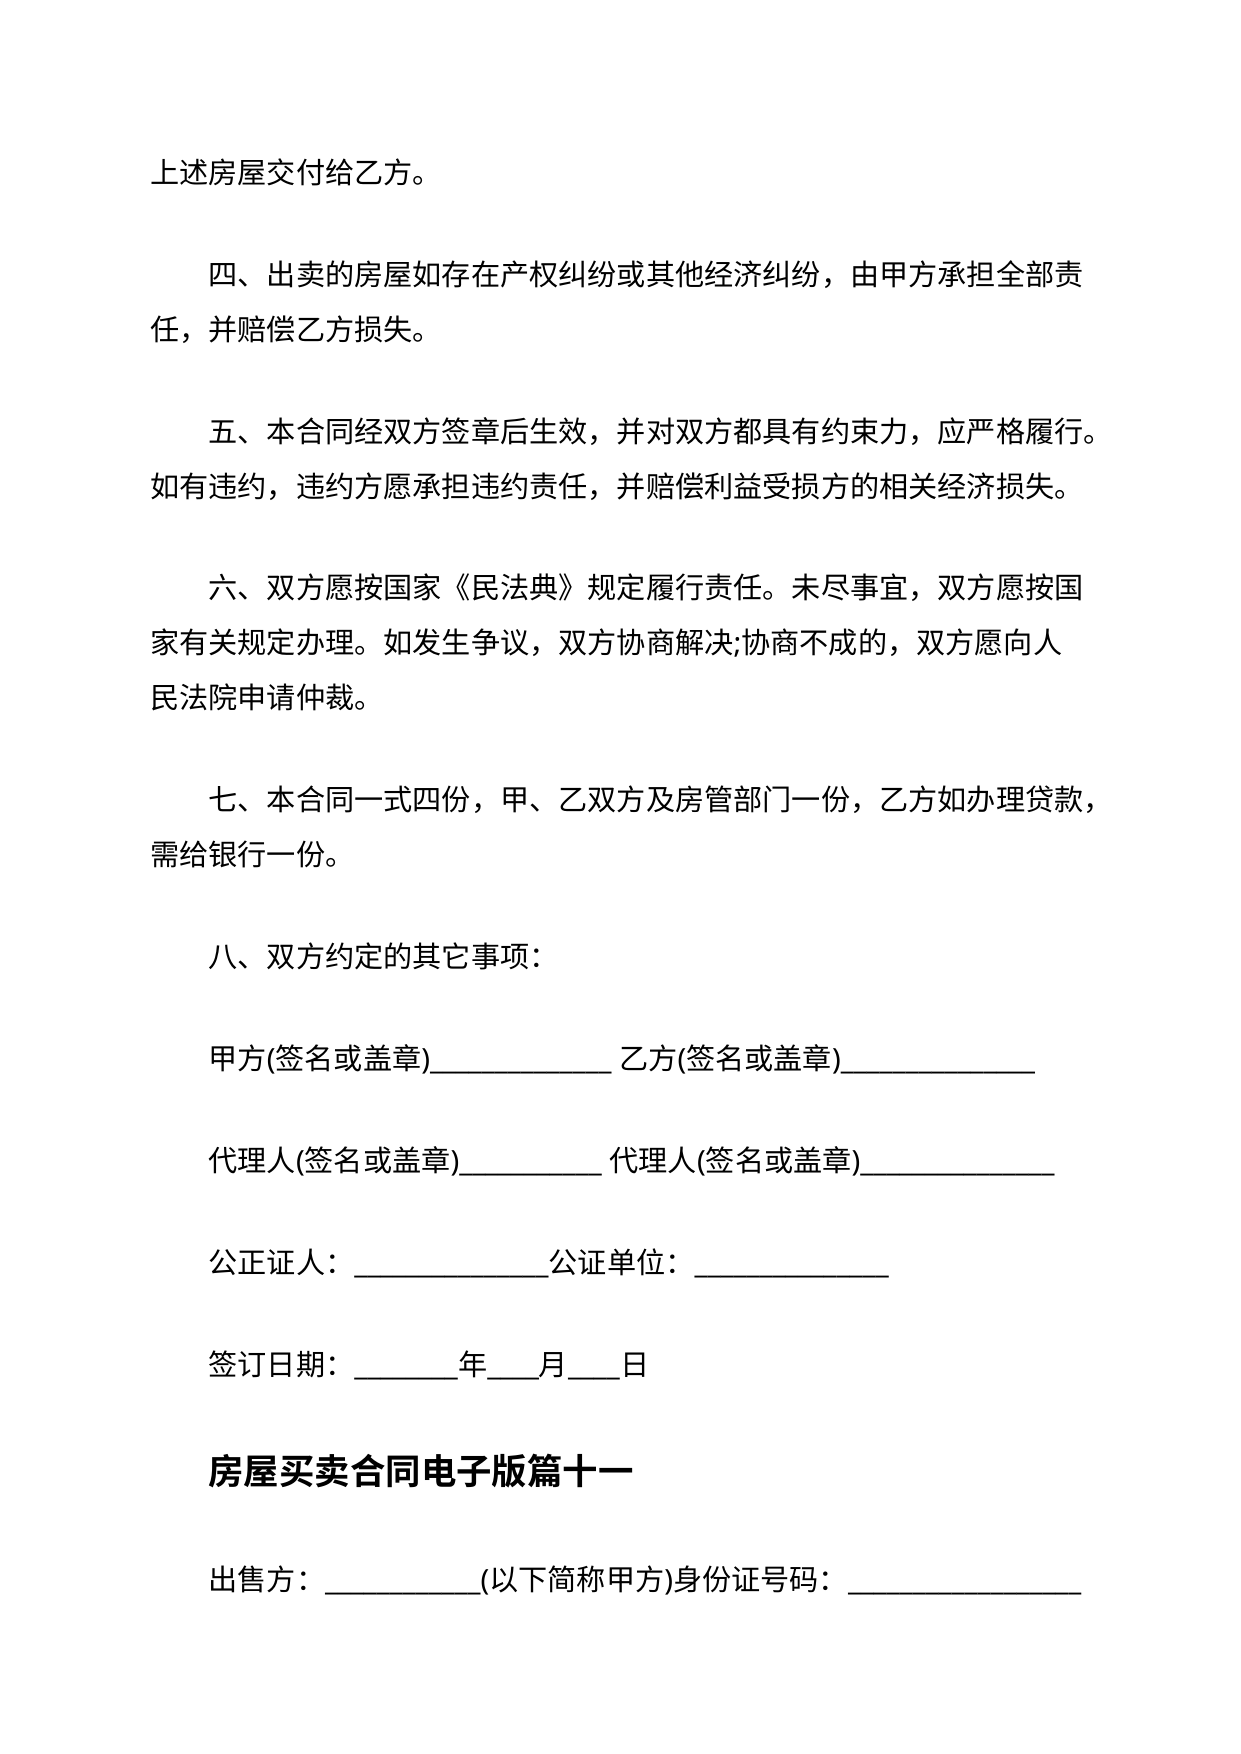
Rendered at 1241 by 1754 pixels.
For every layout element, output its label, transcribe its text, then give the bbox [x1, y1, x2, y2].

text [150, 150, 1090, 192]
text 甲方(签名或盖章)______________ 乙方(签名或盖章)_______________ [150, 1035, 1090, 1078]
text 四、出卖的房屋如存在产权纠纷或其他经济纠纷，由甲方承担全部责任，并赔偿乙方损失。 [150, 252, 1090, 349]
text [150, 1557, 1090, 1599]
text 房屋买卖合同电子版篇十一 [150, 1443, 1090, 1494]
text 六、双方愿按国家《民法典》规定履行责任。未尽事宜，双方愿按国家有关规定办理。如发生争议，双方协商解决;协商不成的，双方愿向人民法院申请仲裁。 [150, 565, 1090, 717]
text 八、双方约定的其它事项： [150, 933, 1090, 976]
text 五、本合同经双方签章后生效，并对双方都具有约束力，应严格履行。如有违约，违约方愿承担违约责任，并赔偿利益受损方的相关经济损失。 [150, 408, 1090, 506]
text 公正证人：_______________公证单位：_______________ [150, 1239, 1090, 1282]
text 签订日期：________年____月____日 [150, 1341, 1090, 1383]
text 代理人(签名或盖章)___________ 代理人(签名或盖章)_______________ [150, 1137, 1090, 1179]
text 七、本合同一式四份，甲、乙双方及房管部门一份，乙方如办理贷款，需给银行一份。 [150, 777, 1090, 874]
